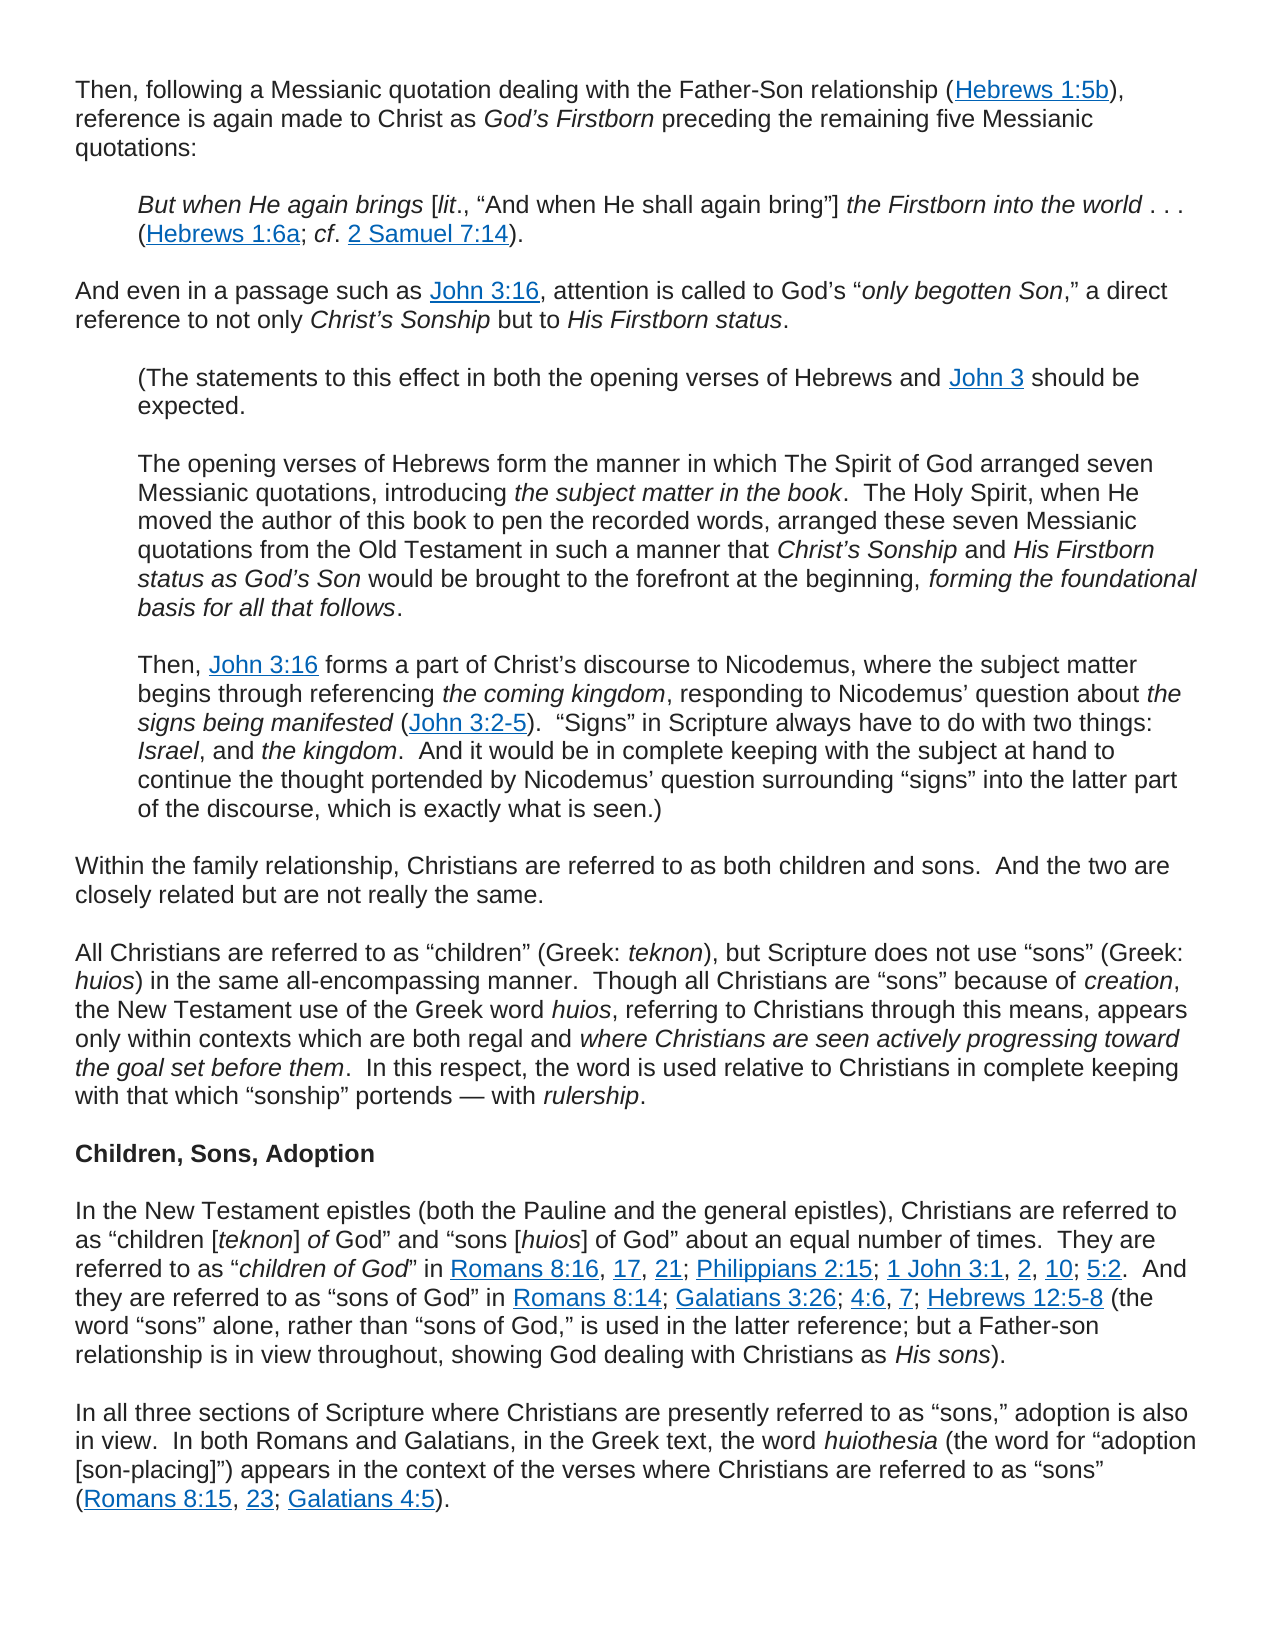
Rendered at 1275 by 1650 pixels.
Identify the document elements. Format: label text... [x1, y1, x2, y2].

text All Christians are referred to as “children” (Greek: teknon), but Scripture does not use “sons” (Greek: huios) in the same all-encompassing manner. Though all Christians are “sons” because of creation, the New Testament use of the Greek word huios, referring to Christians through this means, appears only within contexts which are both regal and where Christians are seen actively progressing toward the goal set before them. In this respect, the word is used relative to Christians in complete keeping with that which “sonship” portends — with rulership. [75, 937, 1200, 1110]
text The opening verses of Hebrews form the manner in which The Spirit of God arranged seven Messianic quotations, introducing the subject matter in the book. The Holy Spirit, when He moved the author of this book to pen the recorded words, arranged these seven Messianic quotations from the Old Testament in such a manner that Christ’s Sonship and His Firstborn status as God’s Son would be brought to the forefront at the beginning, forming the foundational basis for all that follows. [137, 449, 1200, 621]
text (The statements to this effect in both the opening verses of Hebrews and John 3 should be expected. [137, 362, 1200, 420]
text In all three sections of Scripture where Christians are presently referred to as “sons,” adoption is also in view. In both Romans and Galatians, in the Greek text, the word huiothesia (the word for “adoption [son-placing]”) appears in the context of the verses where Christians are referred to as “sons” (Romans 8:15, 23; Galatians 4:5). [75, 1397, 1200, 1512]
text Then, following a Messianic quotation dealing with the Father-Son relationship (Hebrews 1:5b), reference is again made to Christ as God’s Firstborn preceding the remaining five Messianic quotations: [75, 75, 1200, 161]
text Children, Sons, Adoption [75, 1139, 1200, 1167]
text Then, John 3:16 forms a part of Christ’s discourse to Nicodemus, where the subject matter begins through referencing the coming kingdom, responding to Nicodemus’ question about the signs being manifested (John 3:2-5). “Signs” in Scripture always have to do with two things: Israel, and the kingdom. And it would be in complete keeping with the subject at hand to continue the thought portended by Nicodemus’ question surrounding “signs” into the latter part of the discourse, which is exactly what is seen.) [137, 650, 1200, 822]
text Within the family relationship, Christians are referred to as both children and sons. And the two are closely related but are not really the same. [75, 851, 1200, 909]
text And even in a passage such as John 3:16, attention is called to God’s “only begotten Son,” a direct reference to not only Christ’s Sonship but to His Firstborn status. [75, 276, 1200, 334]
text But when He again brings [lit., “And when He shall again bring”] the Firstborn into the world . . . (Hebrews 1:6a; cf. 2 Samuel 7:14). [137, 190, 1200, 247]
text In the New Testament epistles (both the Pauline and the general epistles), Christians are referred to as “children [teknon] of God” and “sons [huios] of God” about an equal number of times. They are referred to as “children of God” in Romans 8:16, 17, 21; Philippians 2:15; 1 John 3:1, 2, 10; 5:2. And they are referred to as “sons of God” in Romans 8:14; Galatians 3:26; 4:6, 7; Hebrews 12:5-8 (the word “sons” alone, rather than “sons of God,” is used in the latter reference; but a Father-son relationship is in view throughout, showing God dealing with Christians as His sons). [75, 1196, 1200, 1369]
